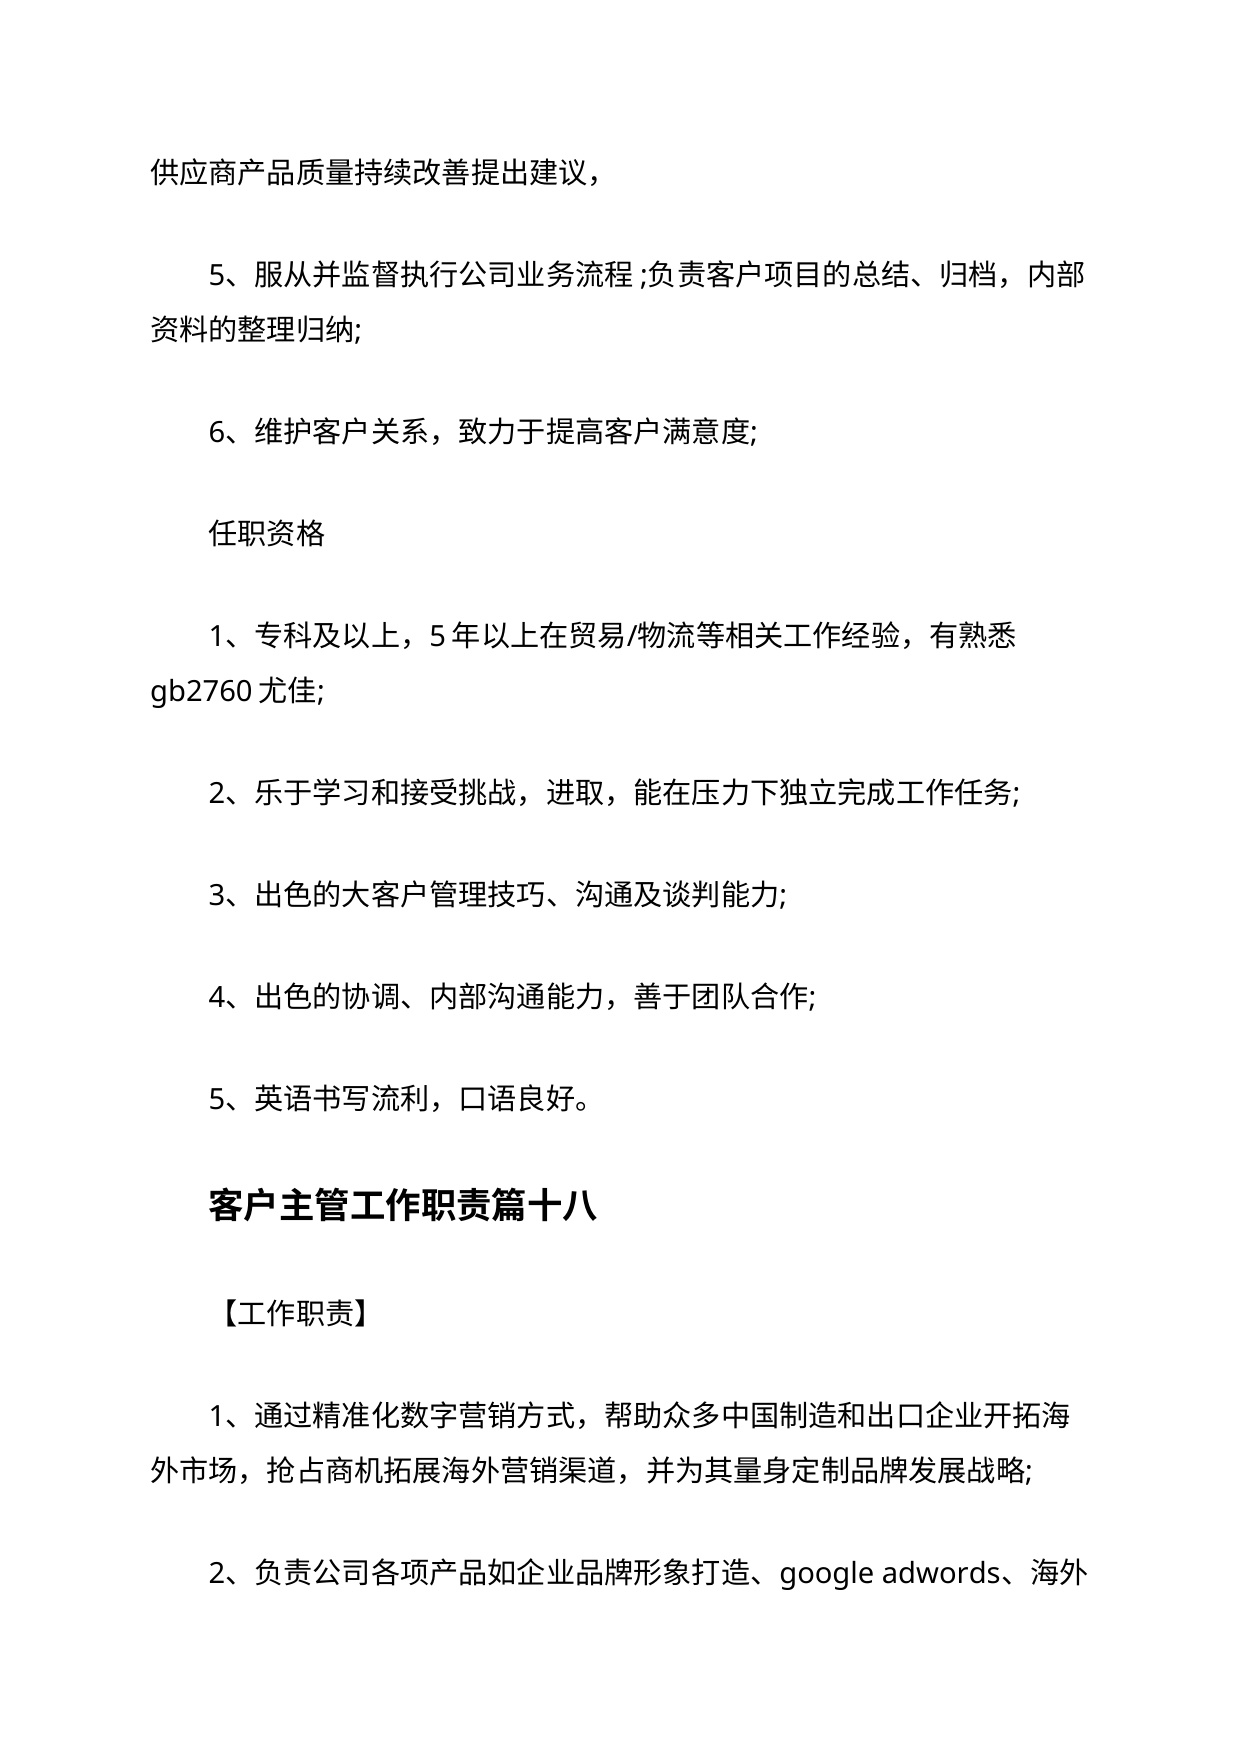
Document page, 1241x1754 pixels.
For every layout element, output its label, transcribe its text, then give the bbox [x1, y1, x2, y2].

text 5、英语书写流利，口语良好。 [150, 1075, 1090, 1118]
text 任职资格 [150, 511, 1090, 553]
text 4、出色的协调、内部沟通能力，善于团队合作; [150, 973, 1090, 1016]
text 1、专科及以上，5年以上在贸易/物流等相关工作经验，有熟悉gb2760尤佳; [150, 612, 1090, 710]
text 6、维护客户关系，致力于提高客户满意度; [150, 409, 1090, 451]
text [150, 1549, 1090, 1592]
text 客户主管工作职责篇十八 [150, 1177, 1090, 1229]
text 1、通过精准化数字营销方式，帮助众多中国制造和出口企业开拓海外市场，抢占商机拓展海外营销渠道，并为其量身定制品牌发展战略; [150, 1393, 1090, 1490]
text 3、出色的大客户管理技巧、沟通及谈判能力; [150, 871, 1090, 914]
text 5、服从并监督执行公司业务流程 ;负责客户项目的总结、归档，内部资料的整理归纳; [150, 252, 1090, 349]
text 2、乐于学习和接受挑战，进取，能在压力下独立完成工作任务; [150, 769, 1090, 812]
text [150, 150, 1090, 192]
text 【工作职责】 [150, 1291, 1090, 1333]
